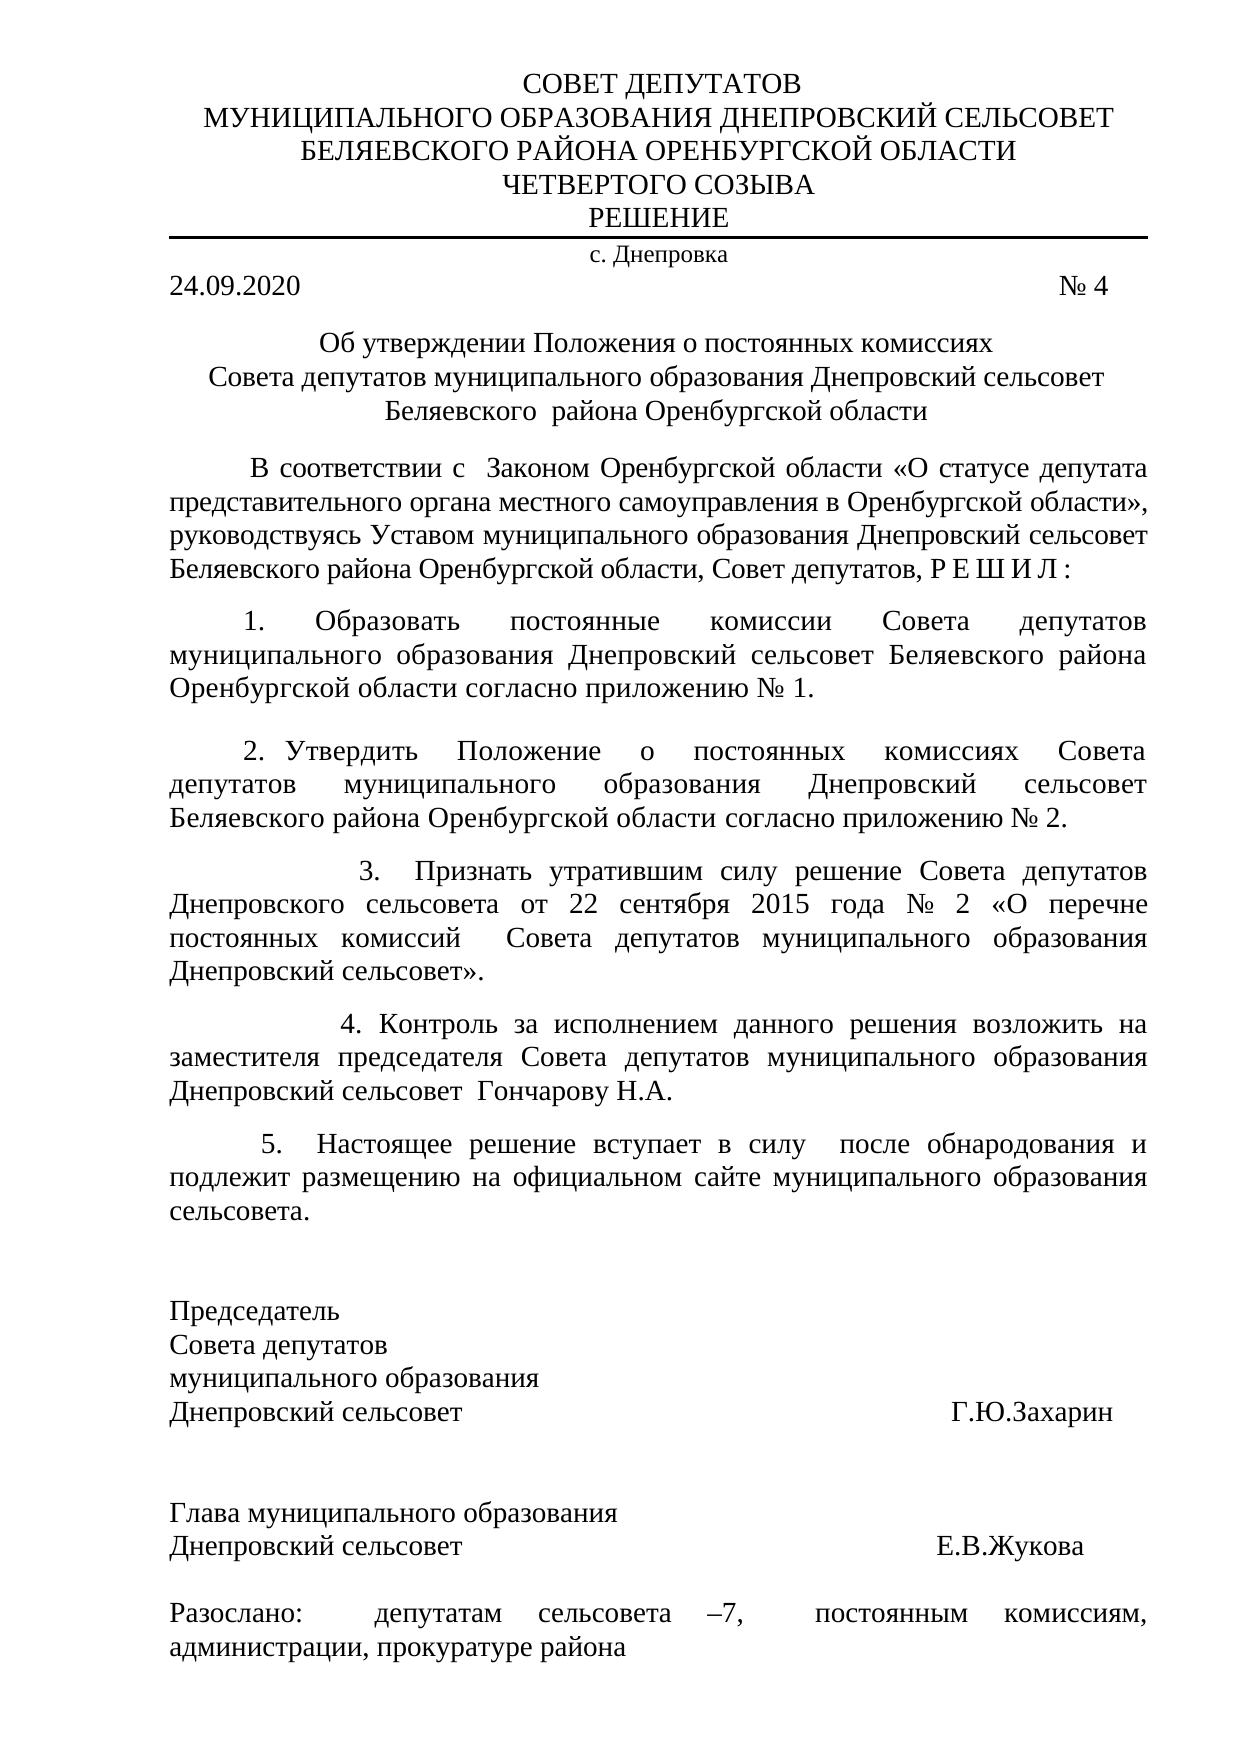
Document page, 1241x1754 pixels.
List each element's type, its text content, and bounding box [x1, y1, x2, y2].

text Глава муниципального образования [169, 1495, 1148, 1528]
text муниципального образования [169, 1361, 1148, 1394]
text Днепровский сельсовет Е.В.Жукова [169, 1528, 1148, 1562]
text 3. Признать утратившим силу решение Совета депутатов Днепровского сельсовета от 22 сентября 2015 года № 2 «О перечне постоянных комиссий Совета депутатов муниципального образования Днепровский сельсовет». [169, 853, 1148, 987]
text Совета депутатов [169, 1327, 1148, 1361]
text В соответствии с Законом Оренбургской области «О статусе депутата представительного органа местного самоуправления в Оренбургской области», руководствуясь Уставом муниципального образования Днепровский сельсовет Беляевского района Оренбургской области, Совет депутатов, РЕШИЛ: [169, 450, 1148, 584]
text Председатель [169, 1293, 1148, 1327]
text ЧЕТВЕРТОГО СОЗЫВА [169, 167, 1148, 200]
text БЕЛЯЕВСКОГО РАЙОНА ОРЕНБУРГСКОЙ ОБЛАСТИ [169, 133, 1148, 167]
text Беляевского района Оренбургской области [169, 393, 1143, 426]
text 24.09.2020 № 4 [169, 268, 1148, 301]
text 1. Образовать постоянные комиссии Совета депутатов муниципального образования Днепровский сельсовет Беляевского района Оренбургской области согласно приложению № 1. [169, 603, 1148, 704]
text МУНИЦИПАЛЬНОГО ОБРАЗОВАНИЯ ДНЕПРОВСКИЙ СЕЛЬСОВЕТ [169, 100, 1148, 133]
text Совета депутатов муниципального образования Днепровский сельсовет [169, 359, 1143, 393]
text с. Днепровка [169, 239, 1148, 268]
text Днепровский сельсовет Г.Ю.Захарин [169, 1394, 1148, 1428]
text 2. Утвердить Положение о постоянных комиссиях Совета депутатов муниципального образования Днепровский сельсовет Беляевского района Оренбургской области согласно приложению № 2. [169, 733, 1148, 833]
text 4. Контроль за исполнением данного решения возложить на заместителя председателя Совета депутатов муниципального образования Днепровский сельсовет Гончарову Н.А. [169, 1006, 1148, 1107]
text Разослано: депутатам сельсовета –7, постоянным комиссиям, администрации, прокуратуре района [169, 1595, 1148, 1662]
text СОВЕТ ДЕПУТАТОВ [169, 66, 1148, 100]
text Об утверждении Положения о постоянных комиссиях [169, 326, 1143, 359]
text РЕШЕНИЕ [169, 200, 1148, 236]
text 5. Настоящее решение вступает в силу после обнародования и подлежит размещению на официальном сайте муниципального образования сельсовета. [169, 1126, 1148, 1226]
